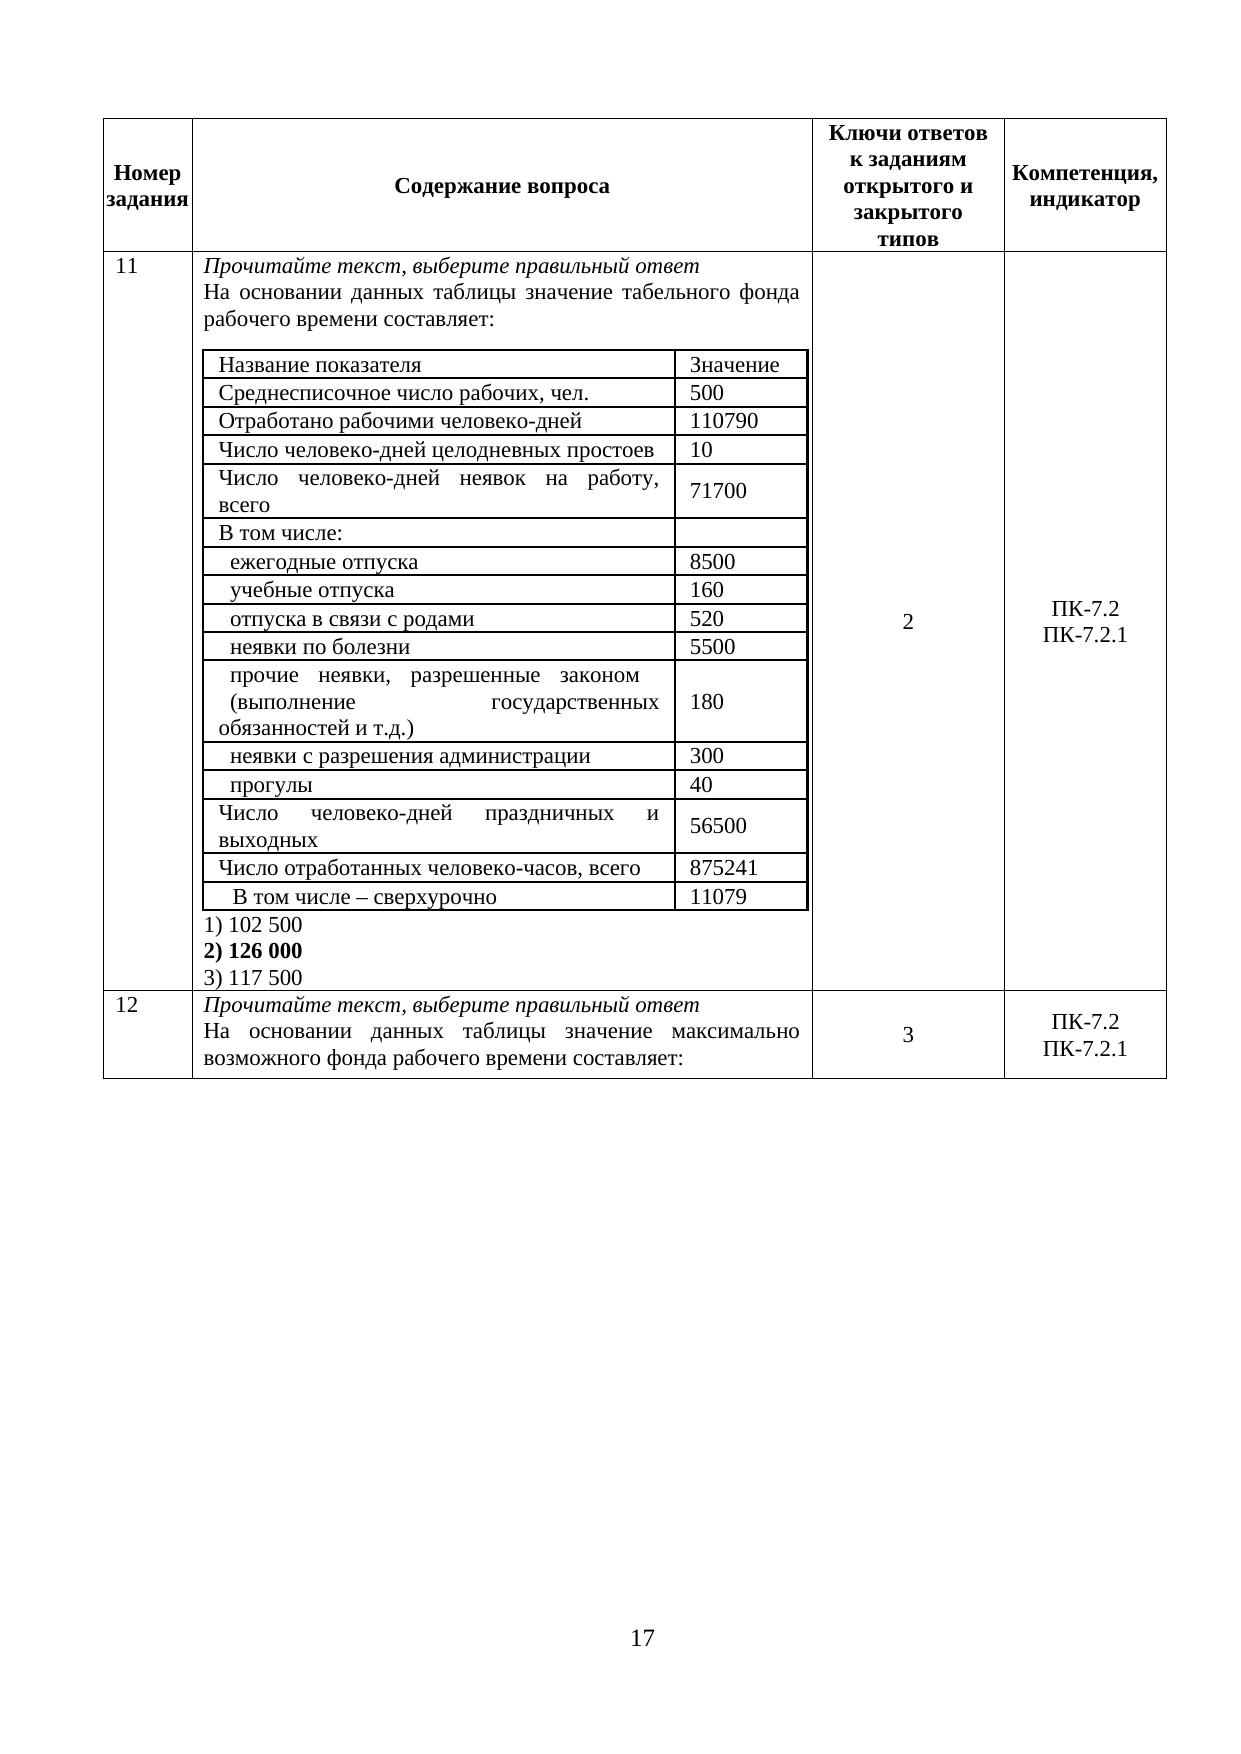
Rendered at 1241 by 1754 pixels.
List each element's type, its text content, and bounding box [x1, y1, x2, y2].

table_header Содержание вопроса [193, 119, 812, 251]
table_cell Прочитайте текст, выберите правильный ответ На основании данных таблицы значение табельного фонда рабочего времени составляет: 1) 102 500 2) 126 000 3) 117 500 [193, 252, 812, 990]
table_cell ПК-7.2 ПК-7.2.1 [1005, 991, 1166, 1078]
table_header Номер задания [104, 119, 192, 251]
table_header Компетенция, индикатор [1005, 119, 1166, 251]
table_cell 2 [813, 252, 1004, 990]
table_cell [104, 991, 192, 1078]
table_cell Прочитайте текст, выберите правильный ответ На основании данных таблицы значение максимально возможного фонда рабочего времени составляет: 1) 102 500 2) 116 000 3) 117 500 [193, 991, 812, 1078]
table_header Ключи ответов к заданиям открытого и закрытого типов [813, 119, 1004, 251]
table_cell ПК-7.2 ПК-7.2.1 [1005, 252, 1166, 990]
table_cell 3 [813, 991, 1004, 1078]
table_cell [104, 252, 192, 990]
